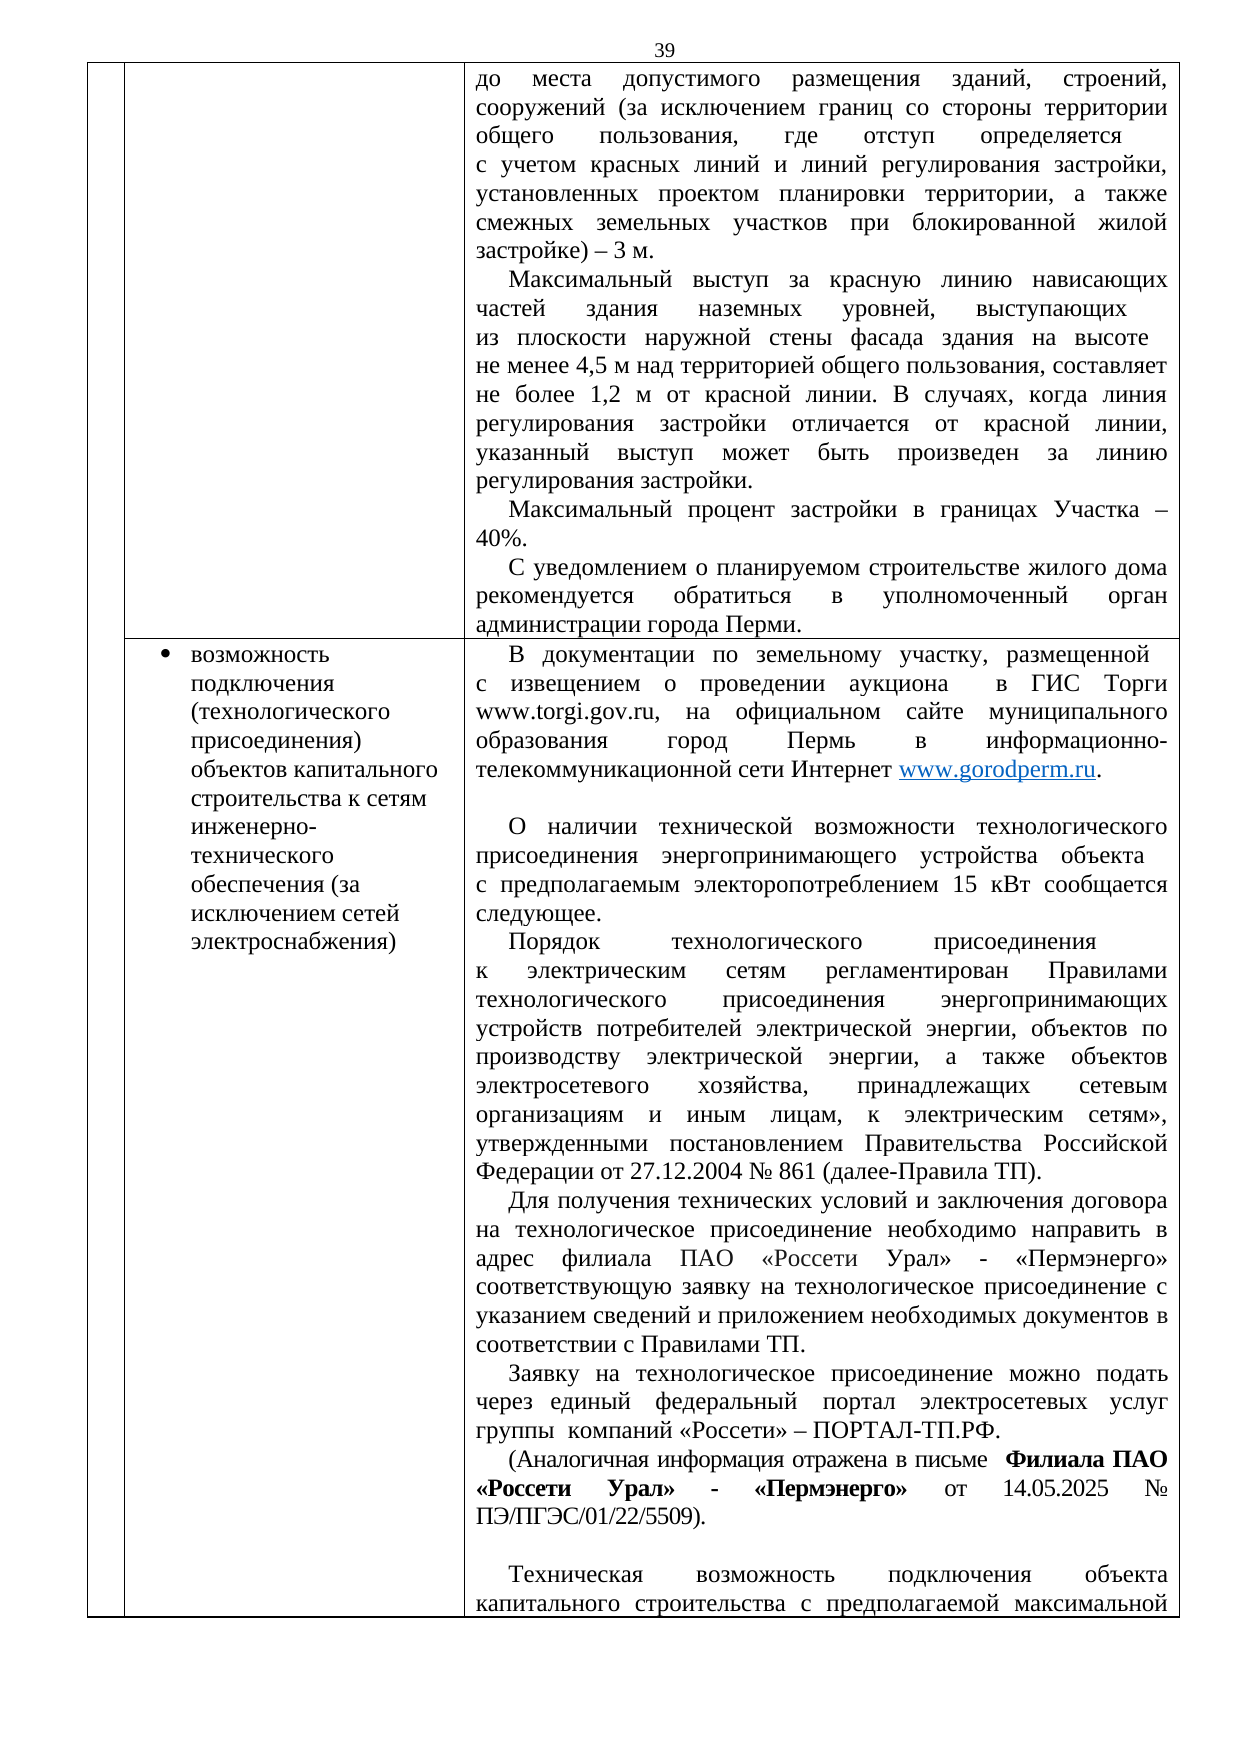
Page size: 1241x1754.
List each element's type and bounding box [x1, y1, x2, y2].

table_cell [125, 63, 464, 638]
table_cell [125, 639, 464, 1616]
table_cell [465, 639, 1179, 1616]
table_cell [465, 63, 1179, 638]
